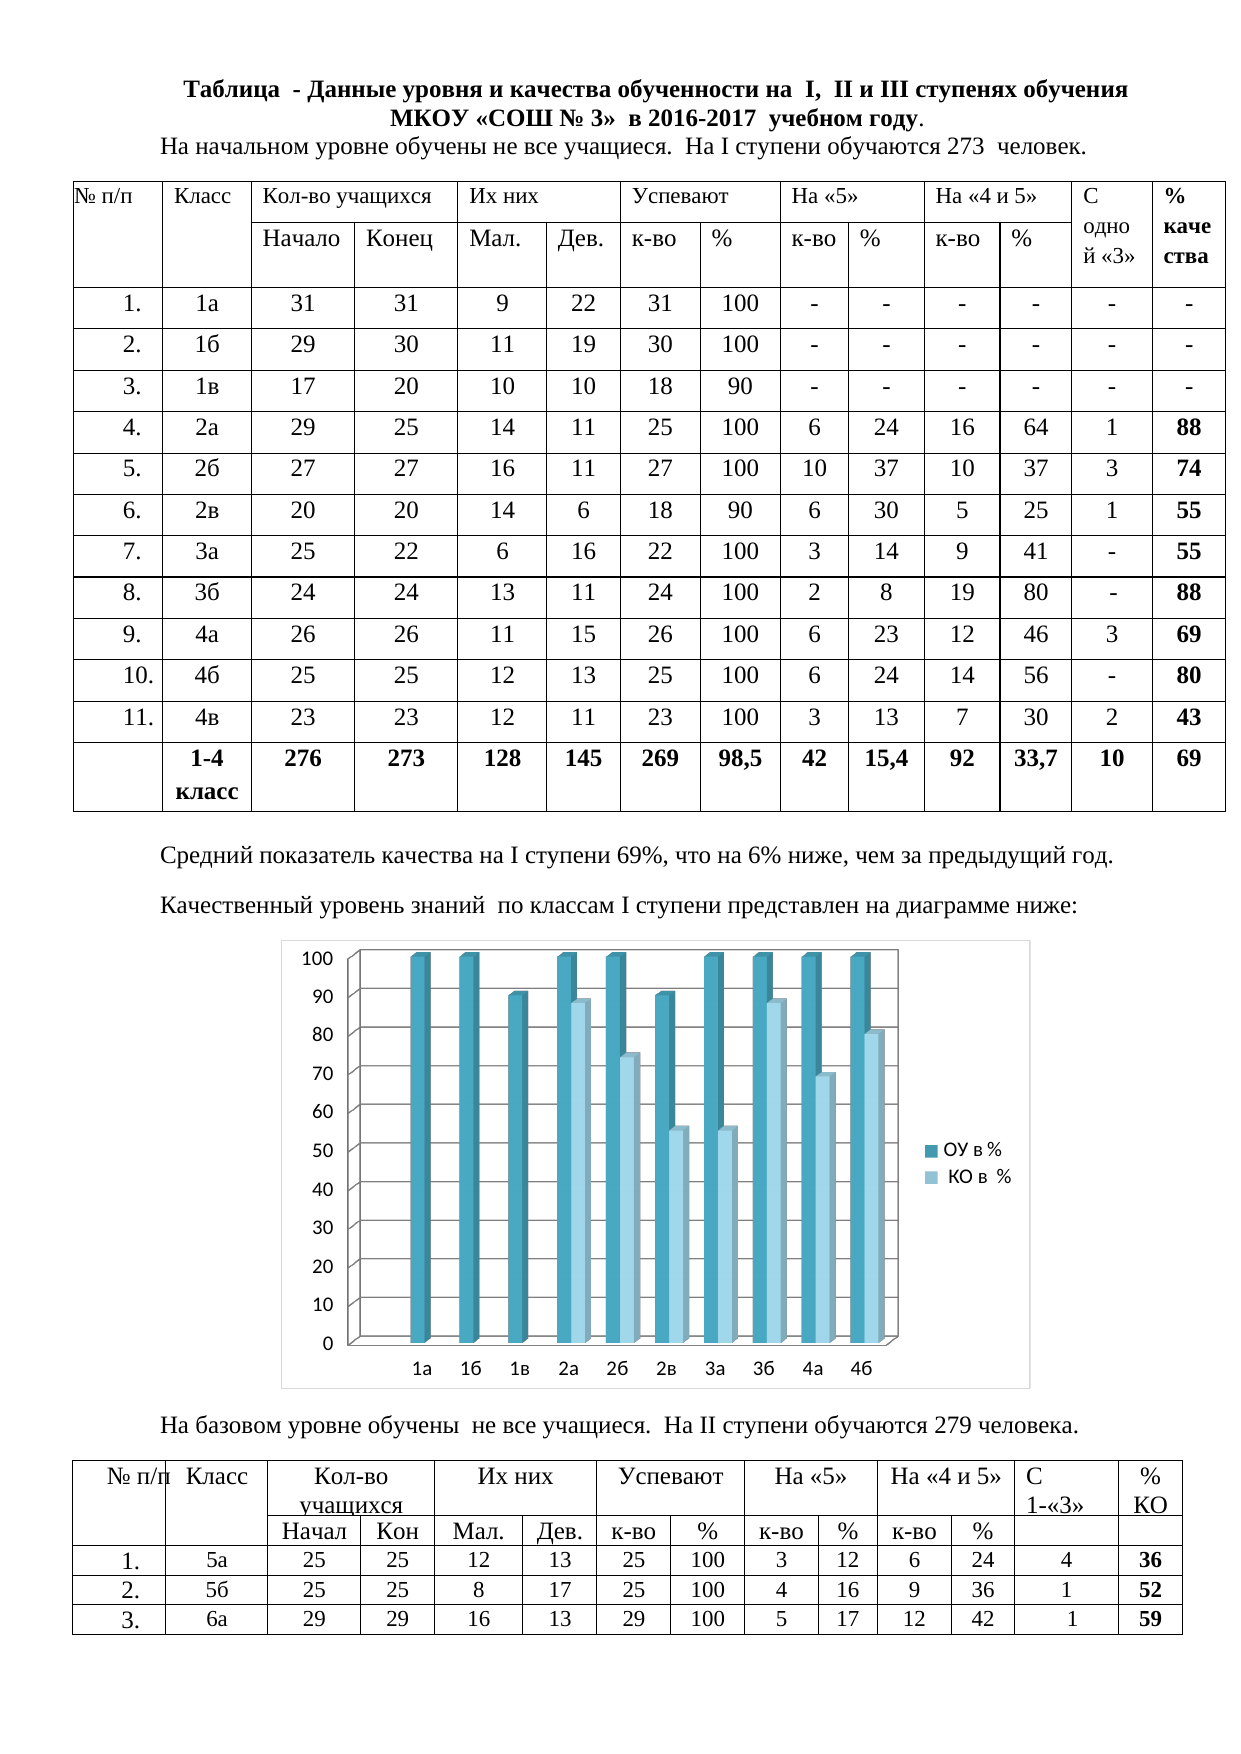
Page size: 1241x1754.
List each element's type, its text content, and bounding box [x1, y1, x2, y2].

table_cell 30 [621, 329, 700, 370]
table_cell 17 [252, 371, 354, 411]
table_cell к-во [597, 1516, 670, 1545]
table_cell [1119, 1516, 1182, 1545]
table_cell 4б [163, 660, 251, 701]
table_cell 25 [268, 1576, 360, 1604]
table_cell 3 [781, 536, 848, 576]
table_cell 20 [355, 371, 457, 411]
table_cell 25 [252, 536, 354, 576]
table_cell 100 [701, 412, 780, 452]
table_header Кол-во учащихся [268, 1461, 434, 1515]
table_cell 276 [252, 743, 354, 811]
table_cell % [701, 223, 780, 287]
table_cell 13 [523, 1546, 596, 1574]
table_cell 100 [701, 536, 780, 576]
table_cell 11 [547, 454, 620, 494]
table_cell 5б [166, 1576, 267, 1604]
table_cell 5а [166, 1546, 267, 1574]
table_header Успевают [621, 182, 780, 222]
table_cell 80 [1153, 660, 1225, 701]
table_cell 31 [355, 288, 457, 328]
table_cell 25 [355, 660, 457, 701]
table_cell - [1153, 288, 1225, 328]
table_cell 26 [355, 619, 457, 659]
table_cell 33,7 [1001, 743, 1071, 811]
table_cell - [1072, 578, 1152, 618]
table_cell 29 [252, 329, 354, 370]
table_cell - [849, 288, 924, 328]
table_header Успевают [597, 1461, 744, 1515]
table_cell 6 [781, 619, 848, 659]
table_cell [74, 371, 162, 411]
table_cell 6 [781, 412, 848, 452]
table_cell [74, 743, 162, 811]
table_cell 25 [1001, 495, 1071, 535]
table_cell 100 [671, 1576, 744, 1604]
table_cell % [952, 1516, 1014, 1545]
table_cell 25 [268, 1546, 360, 1574]
table_cell [74, 702, 162, 742]
table_cell 11 [547, 578, 620, 618]
table_cell 10 [925, 454, 999, 494]
table_cell 145 [547, 743, 620, 811]
table_cell 5 [925, 495, 999, 535]
table_cell [74, 412, 162, 452]
table_cell 12 [819, 1546, 877, 1574]
table_cell 10 [458, 371, 546, 411]
table_header % КО качества [1119, 1461, 1182, 1515]
table_cell 69 [1153, 619, 1225, 659]
table_cell 1-4 класс [163, 743, 251, 811]
table_cell Дев. [523, 1516, 596, 1545]
table_cell 25 [597, 1546, 670, 1574]
table_cell 1 [1072, 495, 1152, 535]
table_cell - [1001, 329, 1071, 370]
table_cell 27 [621, 454, 700, 494]
table_cell 6 [458, 536, 546, 576]
table_cell 2в [163, 495, 251, 535]
table_cell 3 [745, 1546, 818, 1574]
table_cell 100 [701, 660, 780, 701]
table_header № п/п [74, 182, 162, 287]
table_cell 92 [925, 743, 999, 811]
table_cell - [1072, 329, 1152, 370]
table_header % качества [1153, 182, 1225, 287]
table_cell 19 [547, 329, 620, 370]
table_cell 55 [1153, 495, 1225, 535]
table_cell - [781, 329, 848, 370]
table_cell 18 [621, 371, 700, 411]
table_cell 24 [849, 660, 924, 701]
table_cell % [671, 1516, 744, 1545]
table_cell - [1072, 660, 1152, 701]
table_header На «5» [781, 182, 924, 222]
table_cell 3 [1072, 454, 1152, 494]
table_cell 27 [355, 454, 457, 494]
table_cell Конец [355, 223, 457, 287]
table_cell - [1072, 371, 1152, 411]
table_cell 36 [952, 1576, 1014, 1604]
table_cell 8 [849, 578, 924, 618]
table_header На «4 и 5» [925, 182, 1071, 222]
table_cell 23 [355, 702, 457, 742]
table_cell 59 [1119, 1605, 1182, 1634]
table_cell 23 [621, 702, 700, 742]
table_cell 20 [355, 495, 457, 535]
table_header Их них [458, 182, 620, 222]
table_cell 2б [163, 454, 251, 494]
table_cell 11 [547, 702, 620, 742]
table_cell 30 [849, 495, 924, 535]
table_cell - [1001, 288, 1071, 328]
table_cell 100 [671, 1546, 744, 1574]
table_cell 9 [878, 1576, 951, 1604]
table_cell 29 [268, 1605, 360, 1634]
table_cell - [849, 371, 924, 411]
table_cell 55 [1153, 536, 1225, 576]
table_cell 11 [547, 412, 620, 452]
table_cell - [1072, 536, 1152, 576]
table_cell 100 [701, 619, 780, 659]
table_cell 3 [1072, 619, 1152, 659]
table_cell 9 [925, 536, 999, 576]
table_cell [73, 1546, 165, 1574]
table_cell 29 [597, 1605, 670, 1634]
table_cell 43 [1153, 702, 1225, 742]
table_cell [74, 619, 162, 659]
table_cell % [849, 223, 924, 287]
table_cell 100 [701, 288, 780, 328]
table_cell 1 [1015, 1605, 1118, 1634]
table_cell 31 [252, 288, 354, 328]
table_cell 16 [458, 454, 546, 494]
table_cell к-во [621, 223, 700, 287]
table_cell 11 [458, 329, 546, 370]
table_cell Конец [361, 1516, 434, 1545]
table_cell 17 [819, 1605, 877, 1634]
table_cell 20 [252, 495, 354, 535]
table_cell 12 [458, 660, 546, 701]
table_cell 2а [163, 412, 251, 452]
table_cell 5 [745, 1605, 818, 1634]
table_cell 1б [163, 329, 251, 370]
table_cell 18 [621, 495, 700, 535]
table_cell 269 [621, 743, 700, 811]
table_cell 23 [252, 702, 354, 742]
table_cell 16 [925, 412, 999, 452]
table_cell 25 [597, 1576, 670, 1604]
table_cell 13 [458, 578, 546, 618]
table_cell 10 [547, 371, 620, 411]
table_cell 90 [701, 371, 780, 411]
table_cell 88 [1153, 412, 1225, 452]
table_cell 29 [252, 412, 354, 452]
table_cell 16 [435, 1605, 522, 1634]
table_cell 26 [252, 619, 354, 659]
table_cell 6 [781, 495, 848, 535]
table_cell 9 [458, 288, 546, 328]
table_cell [74, 536, 162, 576]
table_cell 30 [355, 329, 457, 370]
table_cell 25 [621, 660, 700, 701]
table_cell 12 [878, 1605, 951, 1634]
table_cell 3 [781, 702, 848, 742]
table_cell 10 [1072, 743, 1152, 811]
table_cell [74, 329, 162, 370]
text Таблица - Данные уровня и качества обученности на I, II и III ступенях обучения МКОУ «СОШ № 3» в 2016-2017 учебном году. [160, 74, 1152, 131]
table_cell 46 [1001, 619, 1071, 659]
table_cell 100 [701, 702, 780, 742]
table_cell 41 [1001, 536, 1071, 576]
table_cell 26 [621, 619, 700, 659]
table_cell 12 [435, 1546, 522, 1574]
table_header Кол-во учащихся [252, 182, 457, 222]
table_cell [74, 578, 162, 618]
table_cell к-во [878, 1516, 951, 1545]
table_cell 1в [163, 371, 251, 411]
table_cell 14 [849, 536, 924, 576]
table_cell 14 [458, 495, 546, 535]
table_cell [74, 288, 162, 328]
table_cell - [1153, 329, 1225, 370]
table_cell 1 [1015, 1576, 1118, 1604]
table_cell 6а [166, 1605, 267, 1634]
table_header С 1-«3» [1015, 1461, 1118, 1515]
table_cell 29 [361, 1605, 434, 1634]
table_cell 36 [1119, 1546, 1182, 1574]
table_cell 90 [701, 495, 780, 535]
table_cell 12 [458, 702, 546, 742]
table_header На «5» [745, 1461, 877, 1515]
table_cell 69 [1153, 743, 1225, 811]
table_cell 23 [849, 619, 924, 659]
table_cell 100 [701, 578, 780, 618]
table_cell 15,4 [849, 743, 924, 811]
table_cell 22 [547, 288, 620, 328]
table_cell Начало [268, 1516, 360, 1545]
table_cell 24 [355, 578, 457, 618]
table_cell 24 [621, 578, 700, 618]
table_cell - [925, 288, 999, 328]
table_cell 6 [781, 660, 848, 701]
text Средний показатель качества на I ступени 69%, что на 6% ниже, чем за предыдущий год. [103, 840, 1152, 869]
table_cell 13 [849, 702, 924, 742]
table_cell 25 [252, 660, 354, 701]
table_cell [73, 1576, 165, 1604]
table_cell 37 [849, 454, 924, 494]
table_cell к-во [781, 223, 848, 287]
table_cell 30 [1001, 702, 1071, 742]
table_cell 100 [701, 329, 780, 370]
table_cell 25 [361, 1576, 434, 1604]
table_cell [74, 660, 162, 701]
table_cell 100 [671, 1605, 744, 1634]
table_cell 14 [458, 412, 546, 452]
table_cell 42 [952, 1605, 1014, 1634]
table_cell 10 [781, 454, 848, 494]
table_cell - [781, 371, 848, 411]
table_cell 19 [925, 578, 999, 618]
table_header На «4 и 5» [878, 1461, 1014, 1515]
table_cell - [1072, 288, 1152, 328]
table_cell 4а [163, 619, 251, 659]
table_header Класс [163, 182, 251, 287]
text На начальном уровне обучены не все учащиеся. На I ступени обучаются 273 человек. [103, 131, 1152, 160]
table_cell Дев. [547, 223, 620, 287]
table_cell 2 [781, 578, 848, 618]
table_cell 56 [1001, 660, 1071, 701]
table_cell 13 [547, 660, 620, 701]
table_cell 6 [878, 1546, 951, 1574]
table_cell 100 [701, 454, 780, 494]
table_cell 7 [925, 702, 999, 742]
table_cell [74, 495, 162, 535]
text На базовом уровне обучены не все учащиеся. На II ступени обучаются 279 человека. [103, 1410, 1152, 1439]
table_header № п/п [73, 1461, 165, 1545]
table_cell 17 [523, 1576, 596, 1604]
table_cell 64 [1001, 412, 1071, 452]
table_header С одной «3» [1072, 182, 1152, 287]
table_cell 52 [1119, 1576, 1182, 1604]
table_cell 15 [547, 619, 620, 659]
table_cell 24 [252, 578, 354, 618]
table_cell 3а [163, 536, 251, 576]
table_cell - [1001, 371, 1071, 411]
table_cell 25 [361, 1546, 434, 1574]
table_cell 1а [163, 288, 251, 328]
table_cell - [1153, 371, 1225, 411]
table_cell к-во [745, 1516, 818, 1545]
table_cell 42 [781, 743, 848, 811]
table_cell 24 [849, 412, 924, 452]
table_header Класс [166, 1461, 267, 1545]
table_cell 3б [163, 578, 251, 618]
table_cell % [819, 1516, 877, 1545]
table_cell 11 [458, 619, 546, 659]
table_cell 74 [1153, 454, 1225, 494]
table_cell 4 [1015, 1546, 1118, 1574]
table_cell Начало [252, 223, 354, 287]
table_cell - [849, 329, 924, 370]
table_cell 31 [621, 288, 700, 328]
table_cell 1 [1072, 412, 1152, 452]
table_cell 80 [1001, 578, 1071, 618]
table_cell 4в [163, 702, 251, 742]
table_cell 128 [458, 743, 546, 811]
table_cell 98,5 [701, 743, 780, 811]
table_cell 24 [952, 1546, 1014, 1574]
table_cell Мал. [435, 1516, 522, 1545]
table_cell [1015, 1516, 1118, 1545]
table_cell [73, 1605, 165, 1634]
table_cell 25 [621, 412, 700, 452]
table_cell 25 [355, 412, 457, 452]
table_cell 22 [355, 536, 457, 576]
table_cell 4 [745, 1576, 818, 1604]
table_cell 37 [1001, 454, 1071, 494]
text Качественный уровень знаний по классам I ступени представлен на диаграмме ниже: [103, 890, 1152, 919]
table_cell 6 [547, 495, 620, 535]
table_cell 273 [355, 743, 457, 811]
table_cell 22 [621, 536, 700, 576]
table_cell Мал. [458, 223, 546, 287]
table_cell - [925, 371, 999, 411]
table_cell 16 [547, 536, 620, 576]
table_cell - [925, 329, 999, 370]
table_cell 13 [523, 1605, 596, 1634]
table_cell [74, 454, 162, 494]
table_cell 27 [252, 454, 354, 494]
table_cell 16 [819, 1576, 877, 1604]
table_cell 8 [435, 1576, 522, 1604]
table_header Их них [435, 1461, 596, 1515]
table_cell 12 [925, 619, 999, 659]
table_cell % [1001, 223, 1071, 287]
table_cell 2 [1072, 702, 1152, 742]
table_cell - [781, 288, 848, 328]
table_cell к-во [925, 223, 999, 287]
table_cell 14 [925, 660, 999, 701]
table_cell 88 [1153, 578, 1225, 618]
